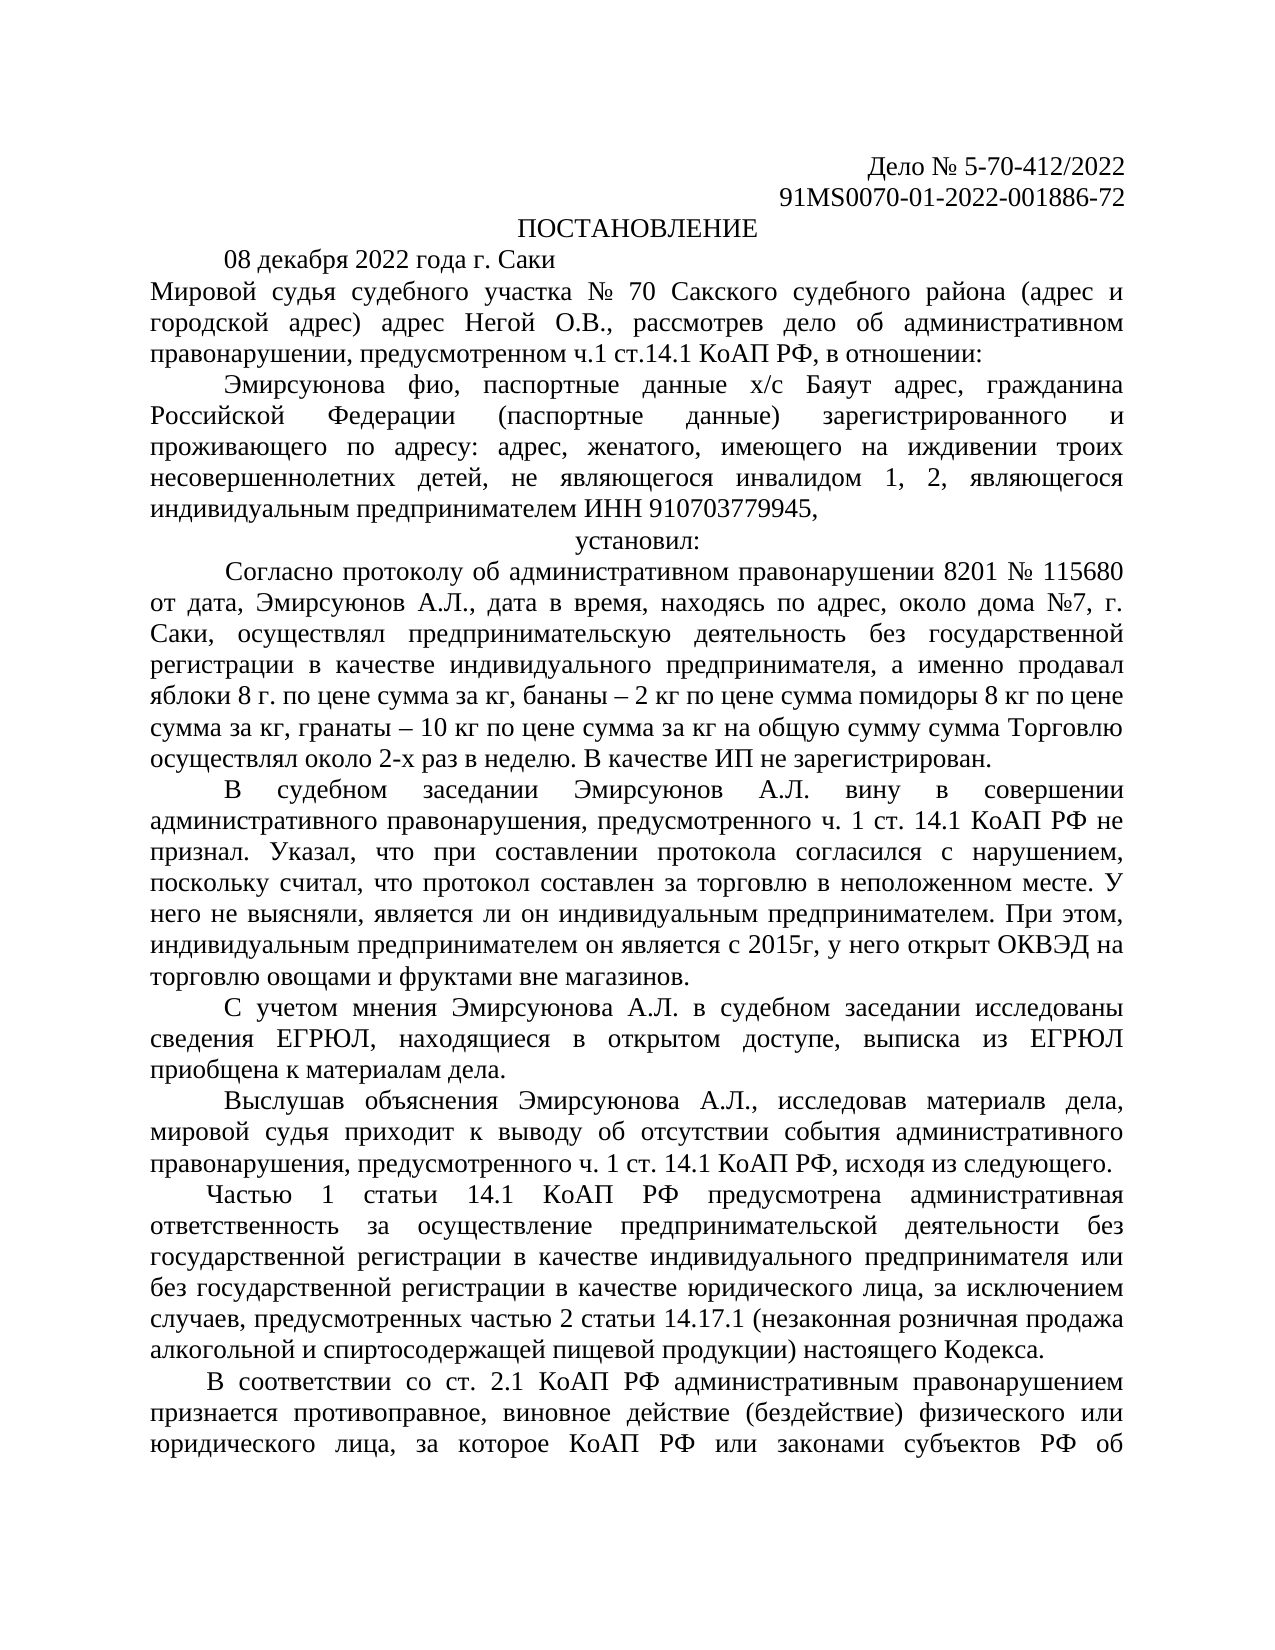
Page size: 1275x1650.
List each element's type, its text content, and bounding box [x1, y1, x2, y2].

text Эмирсуюнова фио, паспортные данные х/с Баяут адрес, гражданина Российской Федерации (паспортные данные) зарегистрированного и проживающего по адресу: адрес, женатого, имеющего на иждивении троих несовершеннолетних детей, не являющегося инвалидом 1, 2, являющегося индивидуальным предпринимателем ИНН 910703779945, [150, 368, 1125, 524]
text 08 декабря 2022 года г. Саки [150, 243, 1125, 274]
text Дело № 5-70-412/2022 [150, 150, 1125, 181]
text ПОСТАНОВЛЕНИЕ [150, 212, 1125, 243]
text С учетом мнения Эмирсуюнова А.Л. в судебном заседании исследованы сведения ЕГРЮЛ, находящиеся в открытом доступе, выписка из ЕГРЮЛ приобщена к материалам дела. [150, 991, 1125, 1084]
text Согласно протоколу об административном правонарушении 8201 № 115680 от дата, Эмирсуюнов А.Л., дата в время, находясь по адрес, около дома №7, г. Саки, осуществлял предпринимательскую деятельность без государственной регистрации в качестве индивидуального предпринимателя, а именно продавал яблоки 8 г. по цене сумма за кг, бананы – 2 кг по цене сумма помидоры 8 кг по цене сумма за кг, гранаты – 10 кг по цене сумма за кг на общую сумму сумма Торговлю осуществлял около 2-х раз в неделю. В качестве ИП не зарегистрирован. [150, 555, 1125, 773]
text В судебном заседании Эмирсуюнов А.Л. вину в совершении административного правонарушения, предусмотренного ч. 1 ст. 14.1 КоАП РФ не признал. Указал, что при составлении протокола согласился с нарушением, поскольку считал, что протокол составлен за торговлю в неположенном месте. У него не выясняли, является ли он индивидуальным предпринимателем. При этом, индивидуальным предпринимателем он является с 2015г, у него открыт ОКВЭД на торговлю овощами и фруктами вне магазинов. [150, 773, 1125, 991]
text установил: [150, 524, 1125, 555]
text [150, 1365, 1125, 1458]
text Мировой судья судебного участка № 70 Сакского судебного района (адрес и городской адрес) адрес Негой О.В., рассмотрев дело об административном правонарушении, предусмотренном ч.1 ст.14.1 КоАП РФ, в отношении: [150, 274, 1125, 368]
text Частью 1 статьи 14.1 КоАП РФ предусмотрена административная ответственность за осуществление предпринимательской деятельности без государственной регистрации в качестве индивидуального предпринимателя или без государственной регистрации в качестве юридического лица, за исключением случаев, предусмотренных частью 2 статьи 14.17.1 (незаконная розничная продажа алкогольной и спиртосодержащей пищевой продукции) настоящего Кодекса. [150, 1178, 1125, 1365]
text Выслушав объяснения Эмирсуюнова А.Л., исследовав материалв дела, мировой судья приходит к выводу об отсутствии события административного правонарушения, предусмотренного ч. 1 ст. 14.1 КоАП РФ, исходя из следующего. [150, 1084, 1125, 1178]
text 91МS0070-01-2022-001886-72 [150, 181, 1125, 212]
